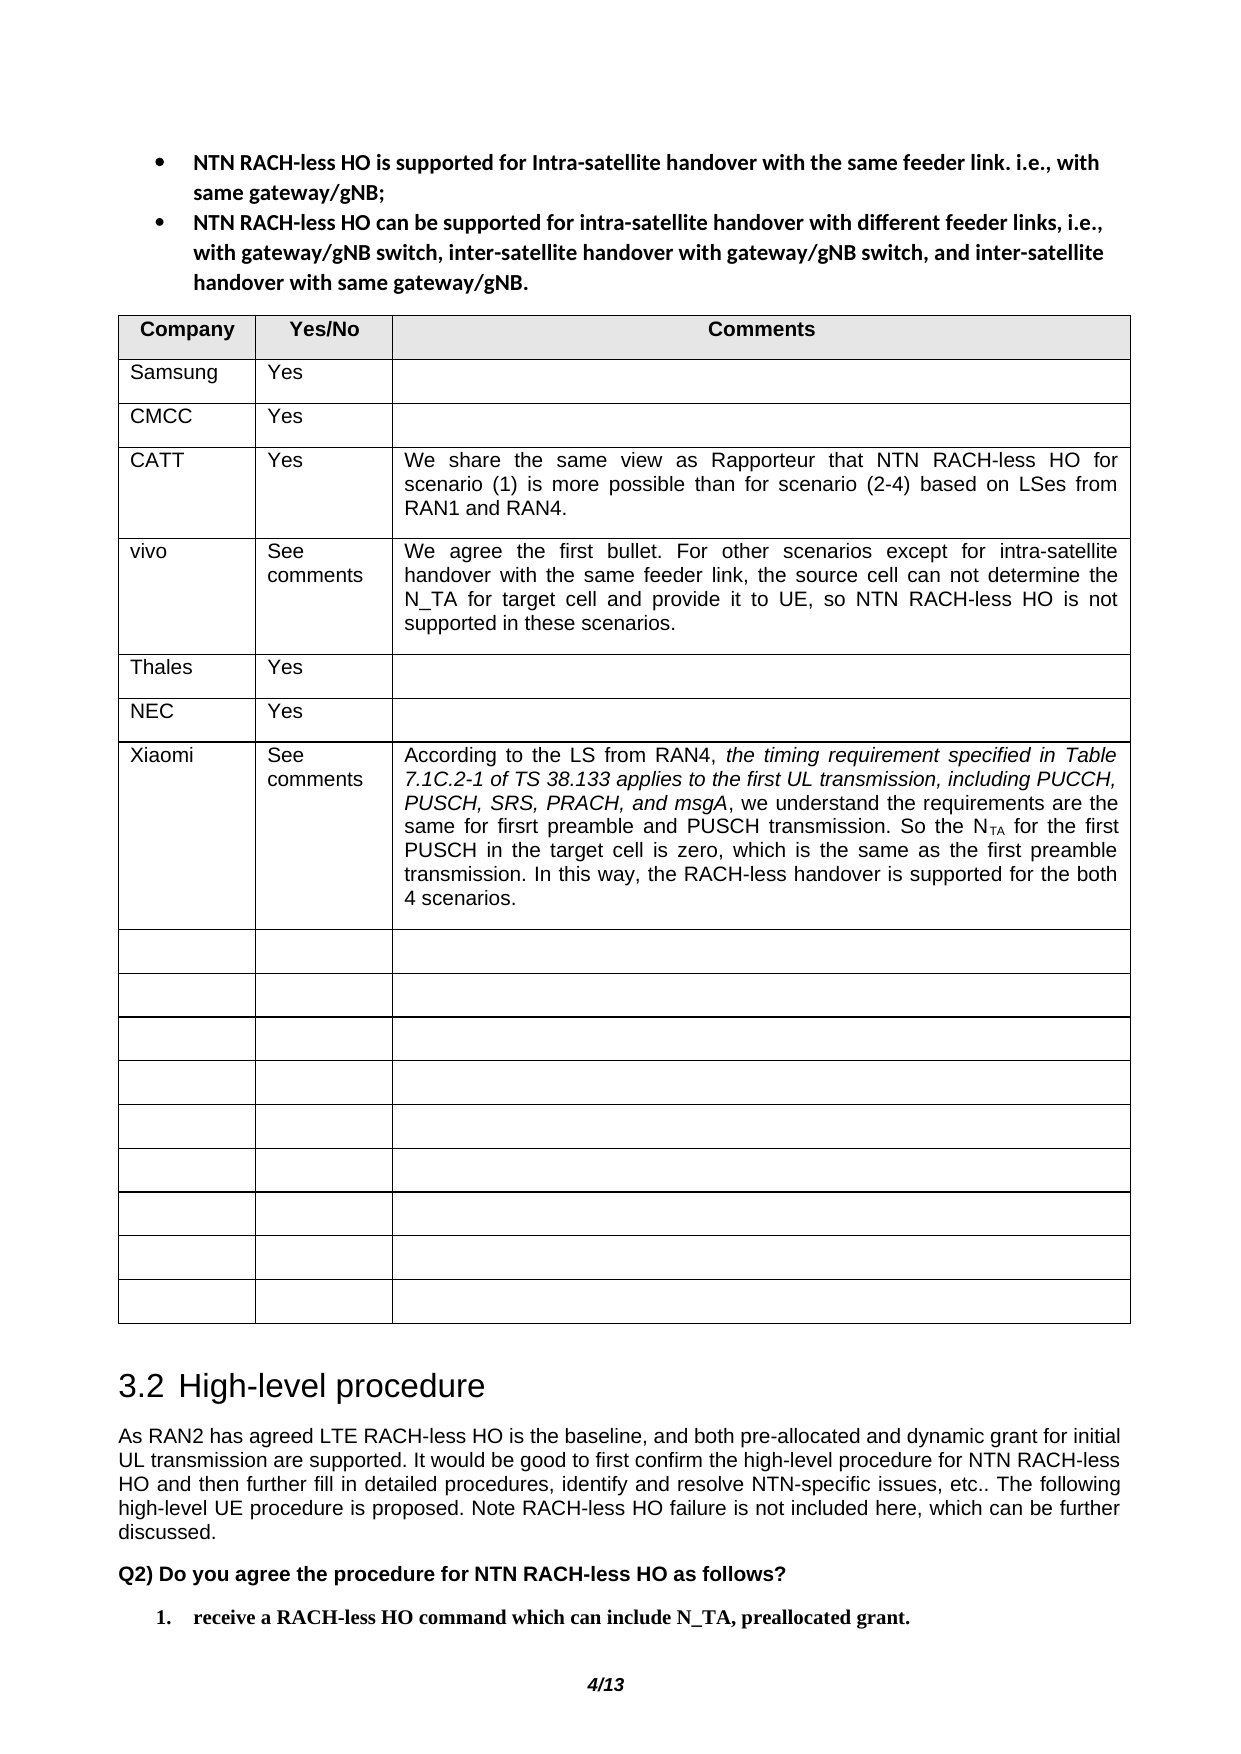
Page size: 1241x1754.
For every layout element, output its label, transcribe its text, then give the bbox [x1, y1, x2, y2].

table_cell [393, 1061, 1130, 1104]
table_cell [393, 1018, 1130, 1060]
table_cell We agree the first bullet. For other scenarios except for intra-satellite handover with the same feeder link, the source cell can not determine the N_TA for target cell and provide it to UE, so NTN RACH-less HO is not supported in these scenarios. [393, 539, 1130, 654]
table_cell [256, 974, 392, 1016]
table_cell [256, 1280, 392, 1323]
table_cell [393, 1236, 1130, 1279]
table_cell Yes [256, 655, 392, 698]
table_header Company [119, 316, 255, 359]
table_cell [256, 1236, 392, 1279]
table_cell [256, 1149, 392, 1191]
table_cell [393, 974, 1130, 1016]
table_cell [119, 1061, 255, 1104]
table_cell Samsung [119, 360, 255, 403]
table_cell See comments [256, 743, 392, 929]
table_cell Yes [256, 699, 392, 741]
text Q2) Do you agree the procedure for NTN RACH-less HO as follows? [118, 1562, 1122, 1586]
table_cell Xiaomi [119, 743, 255, 929]
table_cell [256, 1061, 392, 1104]
table_cell [393, 404, 1130, 447]
table_cell [393, 1105, 1130, 1148]
table_cell [119, 1236, 255, 1279]
table_cell See comments [256, 539, 392, 654]
table_header Yes/No [256, 316, 392, 359]
table_cell [119, 1149, 255, 1191]
table_cell [119, 930, 255, 973]
table_cell [393, 1149, 1130, 1191]
table_cell CATT [119, 448, 255, 538]
table_cell Yes [256, 360, 392, 403]
table_cell [393, 699, 1130, 741]
table_cell [256, 1018, 392, 1060]
table_cell Yes [256, 448, 392, 538]
table_cell [393, 1280, 1130, 1323]
table_cell [119, 1280, 255, 1323]
table_cell [119, 974, 255, 1016]
table_cell NEC [119, 699, 255, 741]
table_cell Thales [119, 655, 255, 698]
table_cell [256, 1193, 392, 1235]
table_cell [119, 1105, 255, 1148]
table_cell [393, 930, 1130, 973]
table_cell According to the LS from RAN4, the timing requirement specified in Table 7.1C.2-1 of TS 38.133 applies to the first UL transmission, including PUCCH, PUSCH, SRS, PRACH, and msgA, we understand the requirements are the same for firsrt preamble and PUSCH transmission. So the NTA for the first PUSCH in the target cell is zero, which is the same as the first preamble transmission. In this way, the RACH-less handover is supported for the both 4 scenarios. [393, 743, 1130, 929]
table_cell [119, 1193, 255, 1235]
subtitle High-level procedure [118, 1366, 1122, 1405]
table_cell [119, 1018, 255, 1060]
text As RAN2 has agreed LTE RACH-less HO is the baseline, and both pre-allocated and dynamic grant for initial UL transmission are supported. It would be good to first confirm the high-level procedure for NTN RACH-less HO and then further fill in detailed procedures, identify and resolve NTN-specific issues, etc.. The following high-level UE procedure is proposed. Note RACH-less HO failure is not included here, which can be further discussed. [118, 1424, 1122, 1543]
table_cell [256, 930, 392, 973]
list NTN RACH-less HO is supported for Intra-satellite handover with the same feeder link. i.e., with same gateway/gNB; [156, 148, 1122, 206]
table_header Comments [393, 316, 1130, 359]
table_cell vivo [119, 539, 255, 654]
list NTN RACH-less HO can be supported for intra-satellite handover with different feeder links, i.e., with gateway/gNB switch, inter-satellite handover with gateway/gNB switch, and inter-satellite handover with same gateway/gNB. [156, 208, 1122, 297]
table_cell CMCC [119, 404, 255, 447]
table_cell We share the same view as Rapporteur that NTN RACH-less HO for scenario (1) is more possible than for scenario (2-4) based on LSes from RAN1 and RAN4. [393, 448, 1130, 538]
list receive a RACH-less HO command which can include N_TA, preallocated grant. [156, 1605, 1122, 1629]
table_cell Yes [256, 404, 392, 447]
table_cell [256, 1105, 392, 1148]
table_cell [393, 360, 1130, 403]
table_cell [393, 655, 1130, 698]
table_cell [393, 1193, 1130, 1235]
